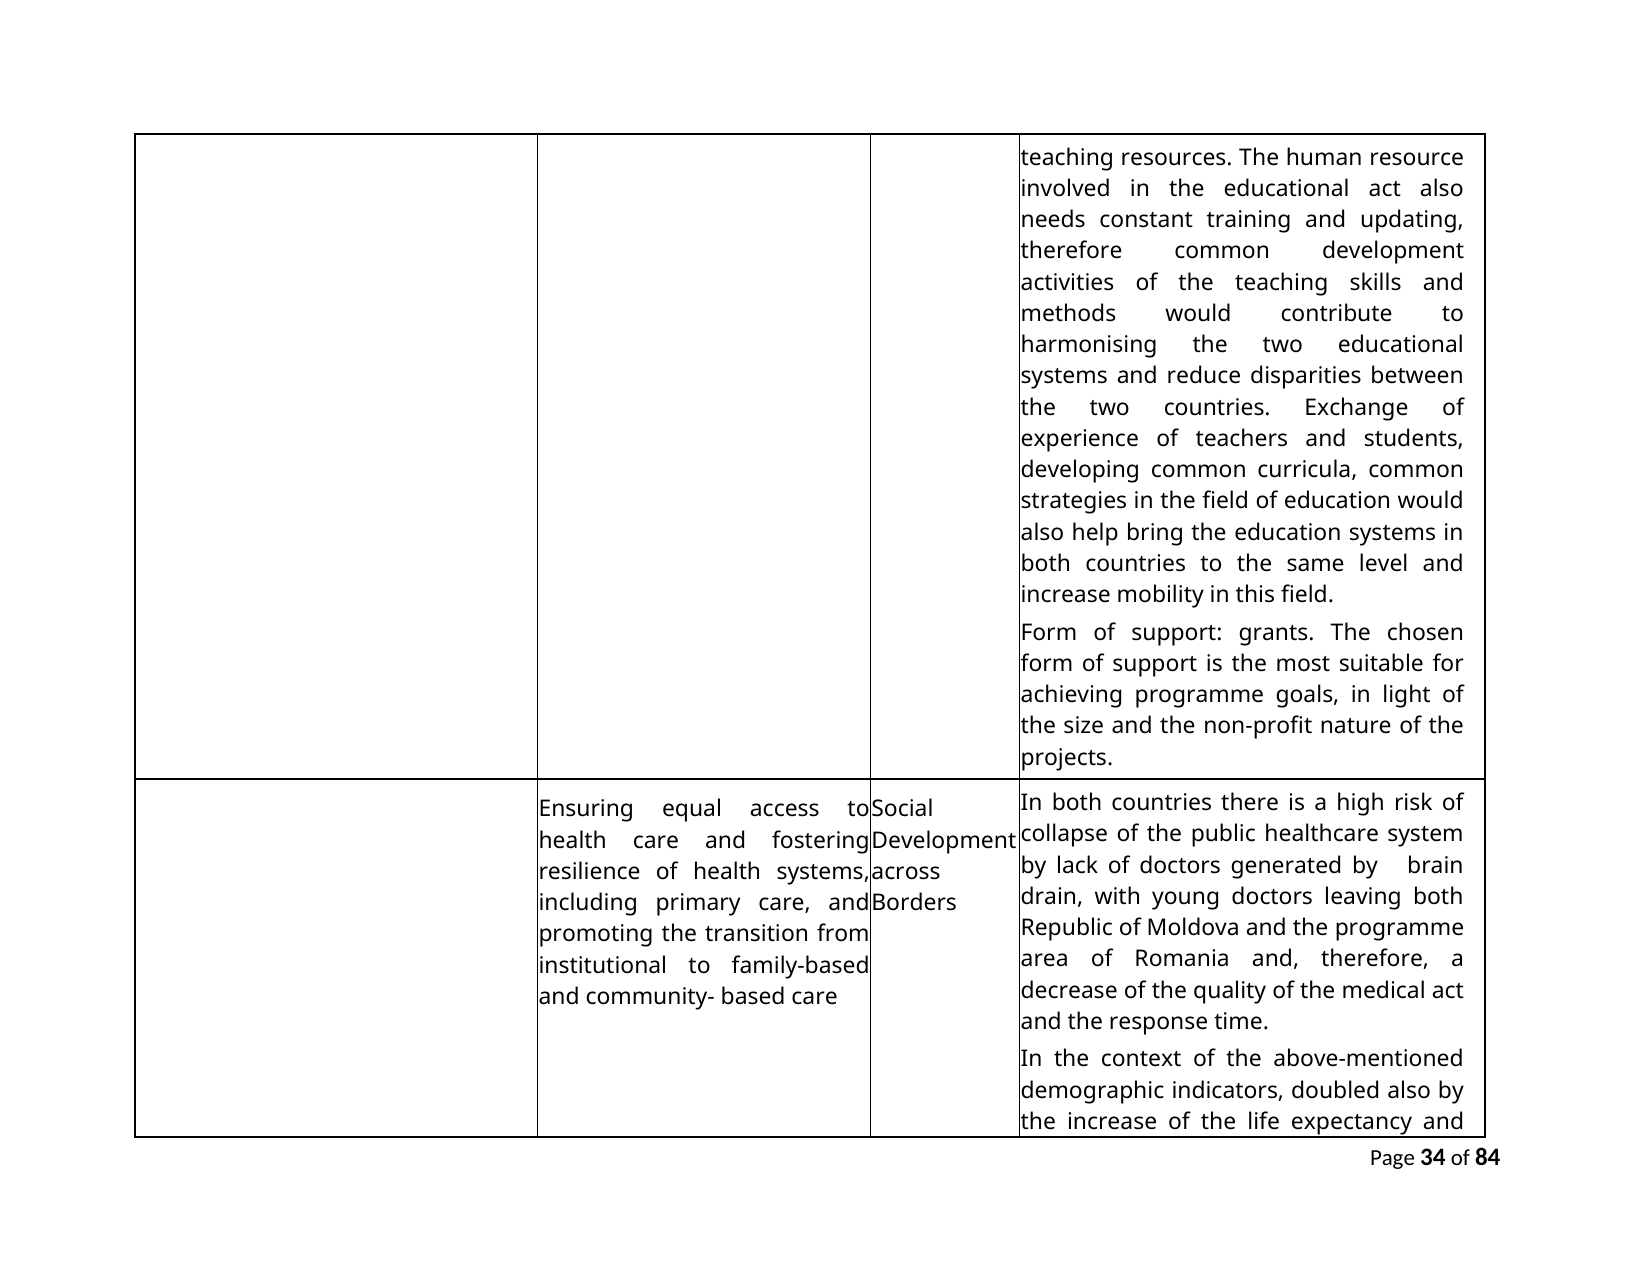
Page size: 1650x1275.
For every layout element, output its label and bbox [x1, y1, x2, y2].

table_cell [1020, 135, 1484, 778]
table_cell [871, 135, 1019, 778]
table_cell [871, 780, 1019, 1136]
table_cell [1020, 780, 1484, 1136]
table_cell [136, 135, 537, 778]
table_cell [538, 780, 870, 1136]
table_cell [136, 780, 537, 1136]
table_cell [538, 135, 870, 778]
